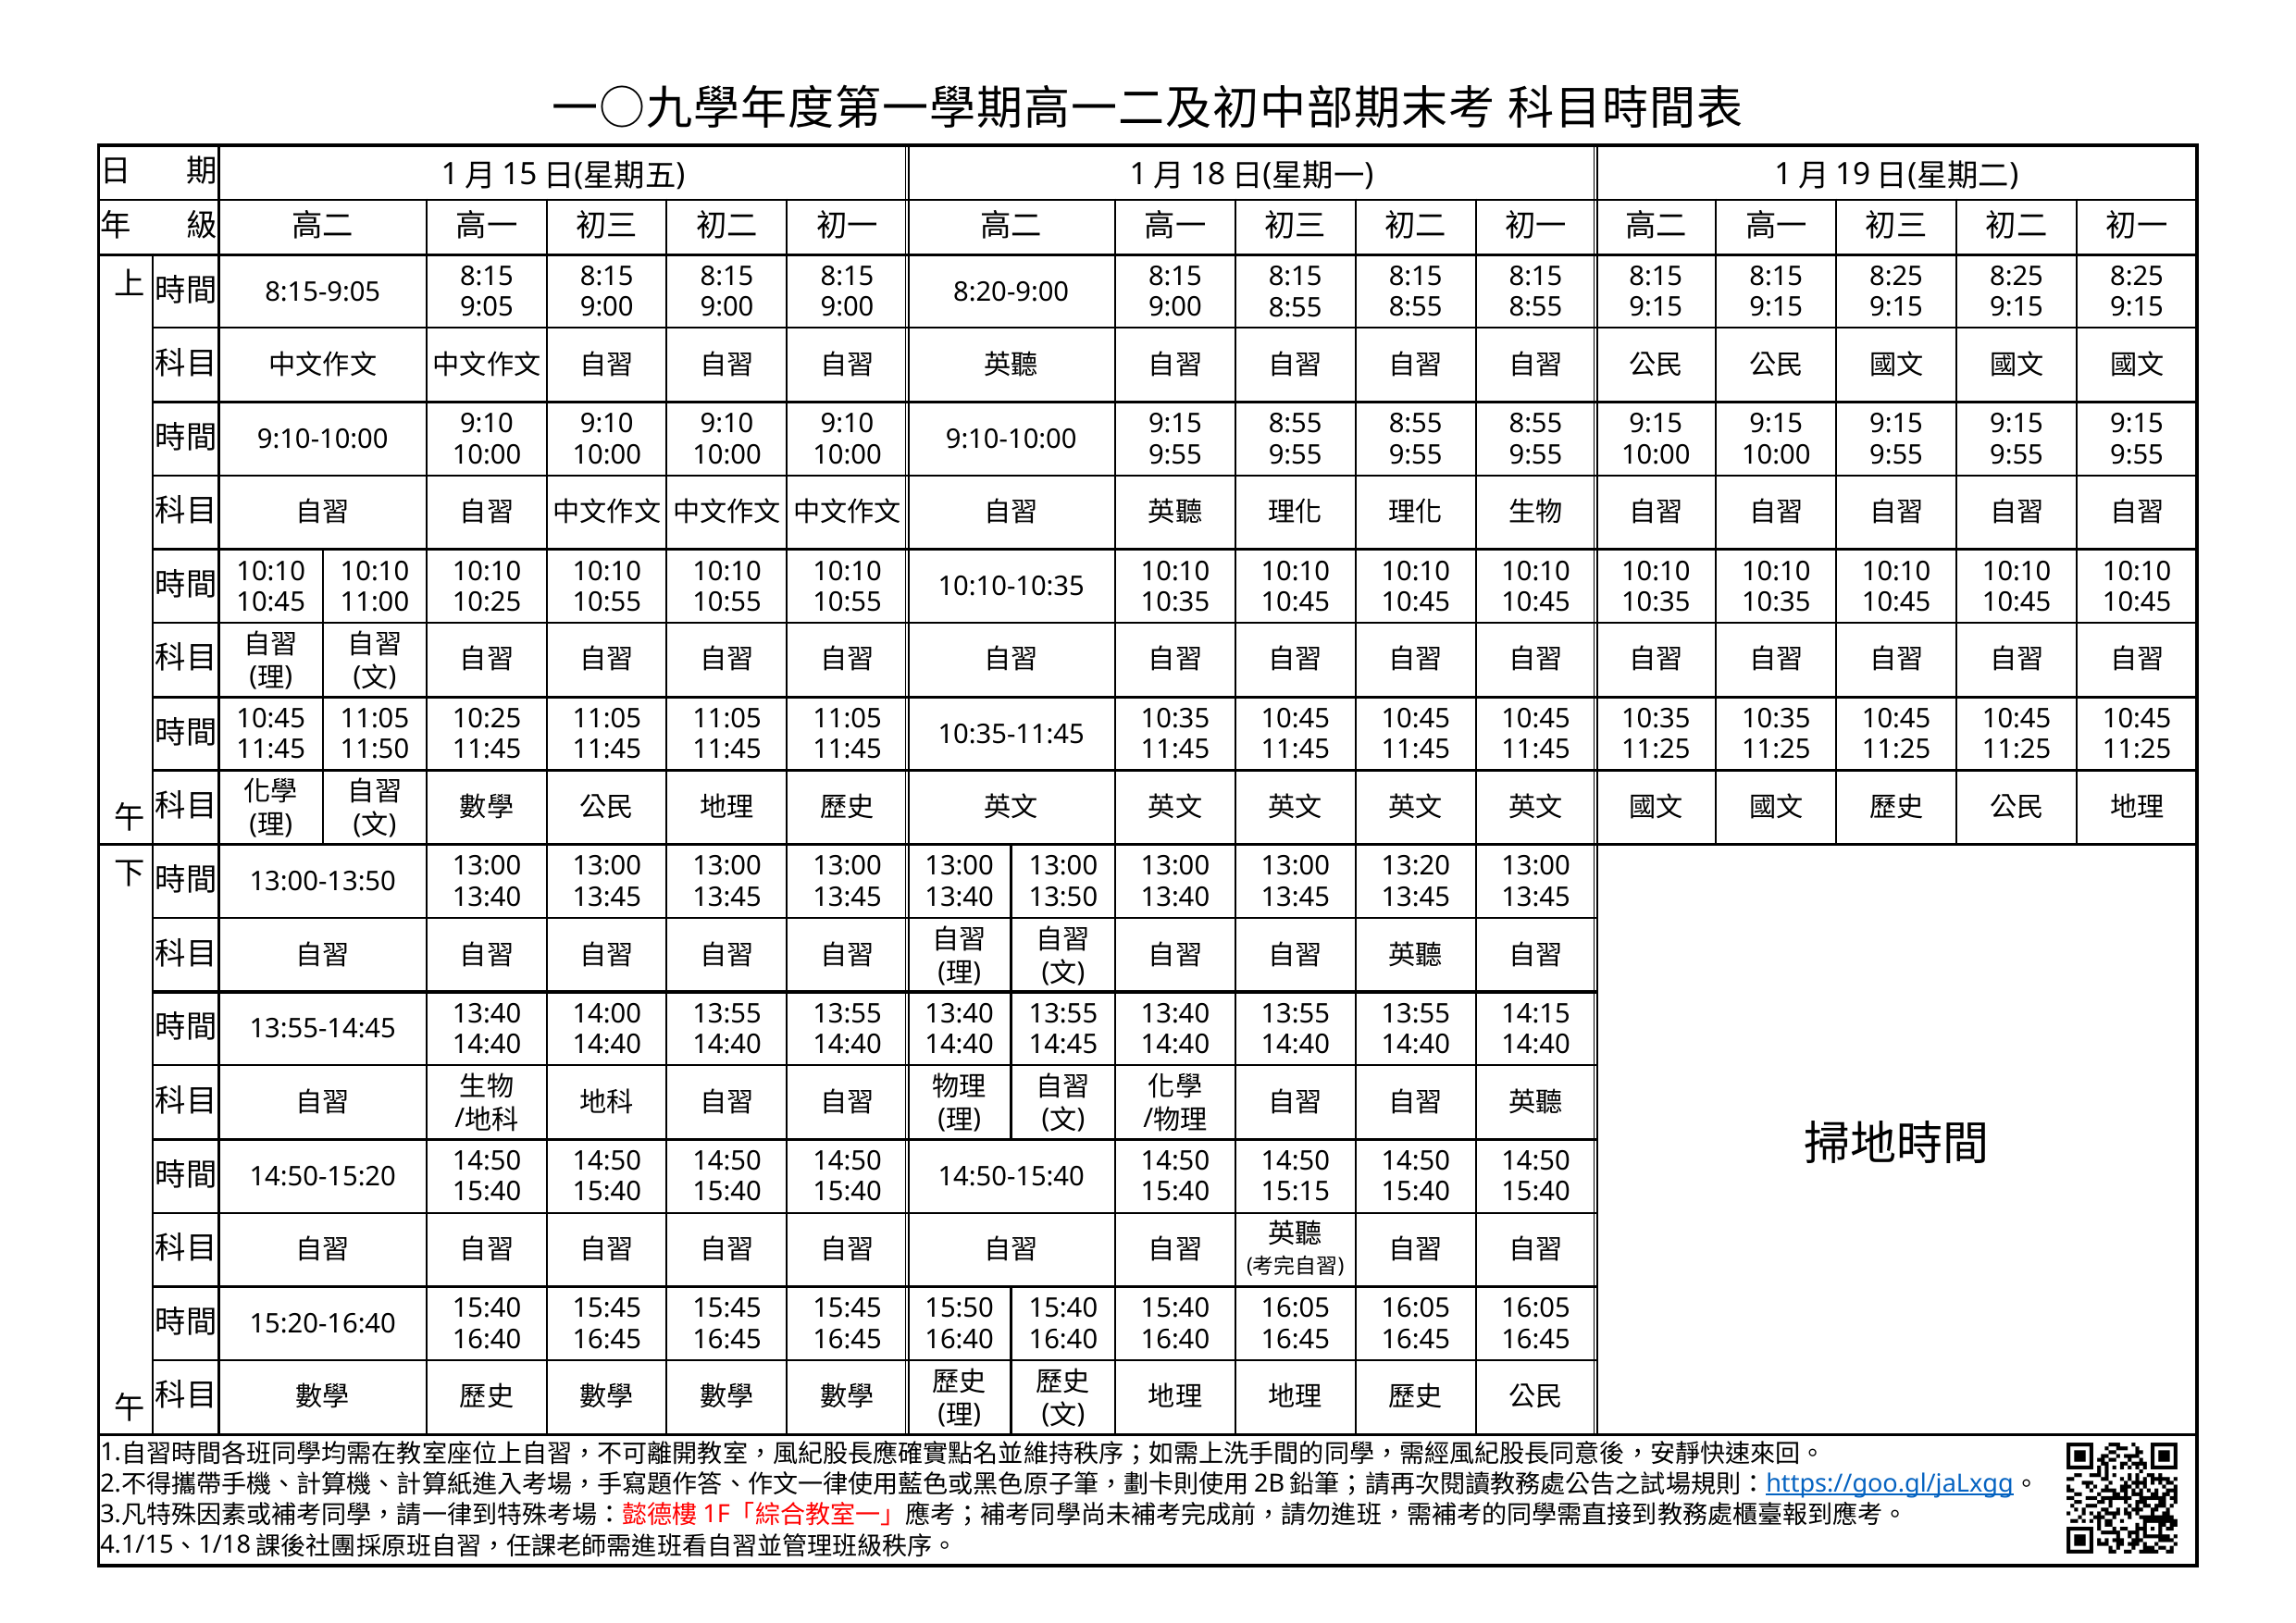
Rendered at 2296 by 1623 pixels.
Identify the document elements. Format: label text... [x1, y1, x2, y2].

table_cell 9:10-10:00 [910, 403, 1114, 475]
table_cell 15:20-16:40 [220, 1288, 426, 1359]
table_cell 自習 [1957, 477, 2076, 548]
table_cell 自習 [548, 919, 665, 990]
table_cell 自習 [2078, 477, 2195, 548]
table_cell 自習 [428, 624, 546, 696]
table_cell 9:15 10:00 [1717, 403, 1835, 475]
table_cell 自習 [788, 919, 905, 990]
table_cell 10:45 11:25 [1957, 699, 2076, 769]
table_cell 16:05 16:45 [1357, 1288, 1475, 1359]
table_cell 自習 [1957, 624, 2076, 696]
table_cell 14:50 15:40 [428, 1141, 546, 1211]
table_cell 14:50 15:40 [667, 1141, 786, 1211]
table_cell 自習 [910, 624, 1114, 696]
table_cell 初二 [1357, 201, 1475, 253]
table_cell 公民 [1477, 1361, 1594, 1432]
table_cell 10:35 11:45 [1116, 699, 1235, 769]
table_cell 11:05 11:45 [788, 699, 905, 769]
table_cell 自習 [788, 1214, 905, 1285]
table_cell 初一 [2078, 201, 2195, 253]
table_cell 理化 [1236, 477, 1355, 548]
table_cell 高二 [910, 201, 1114, 253]
table_cell 初三 [1236, 201, 1355, 253]
table_cell 初三 [1837, 201, 1955, 253]
table_cell 自習 [548, 328, 665, 401]
table_cell 初二 [667, 201, 786, 253]
table_cell 歷史 (理) [910, 1361, 1010, 1432]
table_cell 自習 [2078, 624, 2195, 696]
table_cell 13:55 14:40 [667, 994, 786, 1064]
table_cell 自習 (文) [1012, 1066, 1114, 1138]
table_cell 歷史 [428, 1361, 546, 1432]
table_cell 自習 [1598, 477, 1715, 548]
table_cell 自習 [1717, 477, 1835, 548]
table_cell 14:50 15:40 [548, 1141, 665, 1211]
table_cell 9:15 9:55 [1116, 403, 1235, 475]
table_cell 10:10 11:00 [324, 551, 426, 622]
table_cell 高一 [428, 201, 546, 253]
table_cell 13:55 14:45 [1012, 994, 1114, 1064]
table_cell 9:15 9:55 [2078, 403, 2195, 475]
table_cell 10:10 10:45 [1236, 551, 1355, 622]
table_cell 高一 [1717, 201, 1835, 253]
table_cell 自習 [220, 477, 426, 548]
table_cell 高一 [1116, 201, 1235, 253]
table_cell 9:15 10:00 [1598, 403, 1715, 475]
table_cell 13:00 13:45 [1236, 846, 1355, 917]
table_cell 歷史 (文) [1012, 1361, 1114, 1432]
table_cell 11:05 11:45 [548, 699, 665, 769]
table_cell 時間 [154, 403, 217, 475]
table_cell 15:40 16:40 [1012, 1288, 1114, 1359]
table_cell 8:15 8:55 [1357, 256, 1475, 327]
table_cell 自習 [1236, 1066, 1355, 1138]
table_cell 10:45 11:25 [1837, 699, 1955, 769]
table_cell 15:45 16:45 [548, 1288, 665, 1359]
table_cell 10:35 11:25 [1598, 699, 1715, 769]
table_cell 自習 [910, 1214, 1114, 1285]
table_cell 自習 [1357, 624, 1475, 696]
table_cell 自習 [1116, 624, 1235, 696]
table_cell 10:45 11:25 [2078, 699, 2195, 769]
table_cell 公民 [1957, 772, 2076, 843]
table_header 1月15日(星期五) [220, 147, 905, 198]
table_cell 10:45 11:45 [1357, 699, 1475, 769]
table_cell 科目 [154, 624, 217, 696]
table_cell 自習 [1236, 328, 1355, 401]
table_cell 自習 [910, 477, 1114, 548]
table_cell 自習 (文) [324, 772, 426, 843]
table_cell 自習 [1477, 624, 1594, 696]
table_cell 8:15 9:00 [1116, 256, 1235, 327]
table_cell 自習 [428, 477, 546, 548]
table_cell 國文 [1717, 772, 1835, 843]
table_cell 10:45 11:45 [1236, 699, 1355, 769]
table_cell 自習 [548, 1214, 665, 1285]
table_cell 15:50 16:40 [910, 1288, 1010, 1359]
table_cell 10:10 10:55 [788, 551, 905, 622]
table_cell 地理 [2078, 772, 2195, 843]
table_cell 高二 [220, 201, 426, 253]
table_cell 地理 [1236, 1361, 1355, 1432]
table_cell 國文 [1957, 328, 2076, 401]
table_cell 數學 [667, 1361, 786, 1432]
table_cell 自習 (理) [220, 624, 322, 696]
table_cell 生物 [1477, 477, 1594, 548]
table_cell 自習 [1598, 624, 1715, 696]
table_cell 8:55 9:55 [1477, 403, 1594, 475]
table_cell 年級 [100, 201, 217, 253]
table_cell 歷史 [788, 772, 905, 843]
table_cell 自習 [1477, 919, 1594, 990]
table_cell 初三 [548, 201, 665, 253]
table_cell 10:10-10:35 [910, 551, 1114, 622]
table_cell 中文作文 [428, 328, 546, 401]
table_cell 13:00 13:50 [1012, 846, 1114, 917]
table_cell 13:40 14:40 [428, 994, 546, 1064]
table_cell 自習 [667, 328, 786, 401]
table_cell 8:15 8:55 [1477, 256, 1594, 327]
table_cell 自習 [428, 919, 546, 990]
table_cell 8:15 8:55 [1236, 256, 1355, 327]
table_cell 上午 [100, 256, 152, 843]
table_cell 自習 [220, 1214, 426, 1285]
table_cell 英聽 [910, 328, 1114, 401]
table_cell 國文 [1598, 772, 1715, 843]
table_cell 自習 [1116, 328, 1235, 401]
table_cell 時間 [154, 699, 217, 769]
table_cell 物理 (理) [910, 1066, 1010, 1138]
table_cell 時間 [154, 994, 217, 1064]
table_cell 地理 [1116, 1361, 1235, 1432]
table_cell 8:15 9:15 [1717, 256, 1835, 327]
table_cell 8:15 9:00 [667, 256, 786, 327]
table_cell 10:35 11:25 [1717, 699, 1835, 769]
table_cell 時間 [154, 1288, 217, 1359]
table_cell 自習 [1116, 919, 1235, 990]
table_cell 8:15 9:00 [548, 256, 665, 327]
table_cell 10:45 11:45 [1477, 699, 1594, 769]
table_cell 13:55 14:40 [788, 994, 905, 1064]
table_cell 地科 [548, 1066, 665, 1138]
table_cell 數學 [788, 1361, 905, 1432]
table_cell 11:05 11:50 [324, 699, 426, 769]
table_cell 自習 [428, 1214, 546, 1285]
table_cell 10:10 10:45 [1957, 551, 2076, 622]
table_cell 國文 [1837, 328, 1955, 401]
table_cell 10:25 11:45 [428, 699, 546, 769]
table_cell 數學 [220, 1361, 426, 1432]
table_cell 13:20 13:45 [1357, 846, 1475, 917]
table_cell 公民 [548, 772, 665, 843]
table_cell 8:15 9:05 [428, 256, 546, 327]
table_cell 數學 [548, 1361, 665, 1432]
table_cell 自習 [788, 624, 905, 696]
table_cell 國文 [2078, 328, 2195, 401]
table_cell 英聽 [1357, 919, 1475, 990]
table_cell 13:55-14:45 [220, 994, 426, 1064]
table_cell 8:25 9:15 [1837, 256, 1955, 327]
table_cell 下午 [100, 846, 152, 1432]
table_cell 高二 [1598, 201, 1715, 253]
table_cell 9:10 10:00 [788, 403, 905, 475]
table_cell 科目 [154, 1361, 217, 1432]
table_cell 13:00 13:45 [548, 846, 665, 917]
table_cell 中文作文 [788, 477, 905, 548]
table_cell 英文 [1477, 772, 1594, 843]
table_cell 15:45 16:45 [788, 1288, 905, 1359]
table_cell 自習 [667, 919, 786, 990]
table_cell 8:20-9:00 [910, 256, 1114, 327]
table_cell 10:10 10:45 [1357, 551, 1475, 622]
table_cell 13:40 14:40 [910, 994, 1010, 1064]
table_cell 英聽 (考完自習) [1236, 1214, 1355, 1285]
table_cell 自習 (文) [1012, 919, 1114, 990]
table_cell 9:10 10:00 [667, 403, 786, 475]
table_cell 科目 [154, 1214, 217, 1285]
table_cell 13:55 14:40 [1357, 994, 1475, 1064]
table_cell 科目 [154, 1066, 217, 1138]
table_cell 10:10 10:35 [1116, 551, 1235, 622]
table_cell 8:55 9:55 [1357, 403, 1475, 475]
picture [2065, 1441, 2178, 1555]
table_cell 10:10 10:35 [1717, 551, 1835, 622]
table_cell 9:15 9:55 [1837, 403, 1955, 475]
table_cell 英文 [1357, 772, 1475, 843]
table_cell 14:50 15:40 [1116, 1141, 1235, 1211]
table_cell 自習 [1236, 624, 1355, 696]
table_cell 8:25 9:15 [2078, 256, 2195, 327]
table_cell 自習 [788, 1066, 905, 1138]
table_cell 中文作文 [548, 477, 665, 548]
table_cell 14:00 14:40 [548, 994, 665, 1064]
table_cell 英聽 [1477, 1066, 1594, 1138]
table_cell 11:05 11:45 [667, 699, 786, 769]
table_cell 9:10-10:00 [220, 403, 426, 475]
table_cell 13:55 14:40 [1236, 994, 1355, 1064]
table_cell 理化 [1357, 477, 1475, 548]
table_cell 1.自習時間各班同學均需在教室座位上自習，不可離開教室，風紀股長應確實點名並維持秩序；如需上洗手間的同學，需經風紀股長同意後，安靜快速來回。 2.不得攜帶手機、計算機、計算紙進入考場，手寫題作答、作文一律使用藍色或黑色原子筆，劃卡則使用2B鉛筆；請再次閱讀教務處公告之試場規則：https://goo.gl/jaLxgg。 3.凡特殊因素或補考同學，請一律到特殊考場：懿德樓1F「綜合教室一」應考；補考同學尚未補考完成前，請勿進班，需補考的同學需直接到教務處櫃臺報到應考。 4.1/15、1/18課後社團採原班自習，任課老師需進班看自習並管理班級秩序。 [100, 1436, 2195, 1564]
table_cell 歷史 [1837, 772, 1955, 843]
table_cell 自習 [1477, 328, 1594, 401]
table_cell 14:50-15:40 [910, 1141, 1114, 1211]
table_cell 15:40 16:40 [428, 1288, 546, 1359]
table_cell 時間 [154, 256, 217, 327]
table_cell 科目 [154, 477, 217, 548]
table_cell 9:10 10:00 [428, 403, 546, 475]
table_cell 中文作文 [220, 328, 426, 401]
table_cell 自習 [1477, 1214, 1594, 1285]
table_cell 13:00-13:50 [220, 846, 426, 917]
table_cell 掃地時間 [1598, 846, 2195, 1432]
table_cell 自習 [220, 919, 426, 990]
table_cell 13:00 13:45 [1477, 846, 1594, 917]
table_cell 英文 [1236, 772, 1355, 843]
table_cell 8:15-9:05 [220, 256, 426, 327]
table_cell 14:50-15:20 [220, 1141, 426, 1211]
table_cell 化學 /物理 [1116, 1066, 1235, 1138]
table_cell 10:10 10:25 [428, 551, 546, 622]
table_cell 13:40 14:40 [1116, 994, 1235, 1064]
table_cell 8:55 9:55 [1236, 403, 1355, 475]
table_cell 10:10 10:55 [667, 551, 786, 622]
table_header 1月18日(星期一) [910, 147, 1594, 198]
table_cell 英文 [1116, 772, 1235, 843]
table_cell 14:50 15:15 [1236, 1141, 1355, 1211]
table_cell 15:45 16:45 [667, 1288, 786, 1359]
table_cell 初一 [788, 201, 905, 253]
table_cell 自習 [1116, 1214, 1235, 1285]
table_cell 10:10 10:45 [1477, 551, 1594, 622]
table_cell 10:35-11:45 [910, 699, 1114, 769]
table_cell 生物 /地科 [428, 1066, 546, 1138]
table_cell 自習 [220, 1066, 426, 1138]
table_cell 時間 [154, 1141, 217, 1211]
table_cell 初一 [1477, 201, 1594, 253]
table_cell 自習 [1357, 328, 1475, 401]
table_cell 15:40 16:40 [1116, 1288, 1235, 1359]
table_cell 16:05 16:45 [1236, 1288, 1355, 1359]
table_cell 8:25 9:15 [1957, 256, 2076, 327]
table_cell 科目 [154, 328, 217, 401]
table_cell 10:10 10:55 [548, 551, 665, 622]
table_cell 14:15 14:40 [1477, 994, 1594, 1064]
table_cell 時間 [154, 846, 217, 917]
table_cell 中文作文 [667, 477, 786, 548]
table_cell 14:50 15:40 [1357, 1141, 1475, 1211]
text 一○九學年度第一學期高一二及初中部期末考 科目時間表 [82, 71, 2214, 138]
table_cell 英聽 [1116, 477, 1235, 548]
table_cell 自習 [1357, 1214, 1475, 1285]
table_cell 16:05 16:45 [1477, 1288, 1594, 1359]
table_header 1月19日(星期二) [1598, 147, 2195, 198]
table_cell 公民 [1598, 328, 1715, 401]
table_cell 13:00 13:40 [910, 846, 1010, 917]
table_cell 8:15 9:00 [788, 256, 905, 327]
table_cell 初二 [1957, 201, 2076, 253]
table_cell 自習 (理) [910, 919, 1010, 990]
table_cell 8:15 9:15 [1598, 256, 1715, 327]
table_cell 地理 [667, 772, 786, 843]
table_cell 時間 [154, 551, 217, 622]
table_cell 10:10 10:45 [220, 551, 322, 622]
table_cell 自習 [548, 624, 665, 696]
table_cell 13:00 13:40 [428, 846, 546, 917]
table_cell 歷史 [1357, 1361, 1475, 1432]
table_cell 10:45 11:45 [220, 699, 322, 769]
table_cell 自習 [788, 328, 905, 401]
table_cell 化學 (理) [220, 772, 322, 843]
table_cell 9:15 9:55 [1957, 403, 2076, 475]
table_cell 14:50 15:40 [1477, 1141, 1594, 1211]
table_cell 科目 [154, 919, 217, 990]
table_cell 自習 [1837, 624, 1955, 696]
table_cell 英文 [910, 772, 1114, 843]
table_cell 自習 [1717, 624, 1835, 696]
table_cell 13:00 13:45 [667, 846, 786, 917]
table_cell 10:10 10:45 [1837, 551, 1955, 622]
table_cell 10:10 10:35 [1598, 551, 1715, 622]
table_header 日期 [100, 147, 217, 198]
table_cell 自習 [1837, 477, 1955, 548]
table_cell 10:10 10:45 [2078, 551, 2195, 622]
table_cell 自習 [667, 1066, 786, 1138]
table_cell 自習 [1236, 919, 1355, 990]
table_cell 數學 [428, 772, 546, 843]
table_cell 科目 [154, 772, 217, 843]
table_cell 14:50 15:40 [788, 1141, 905, 1211]
table_cell 自習 (文) [324, 624, 426, 696]
table_cell 自習 [1357, 1066, 1475, 1138]
table_cell 13:00 13:45 [788, 846, 905, 917]
table_cell 公民 [1717, 328, 1835, 401]
table_cell 自習 [667, 624, 786, 696]
table_cell 13:00 13:40 [1116, 846, 1235, 917]
table_cell 9:10 10:00 [548, 403, 665, 475]
table_cell 自習 [667, 1214, 786, 1285]
